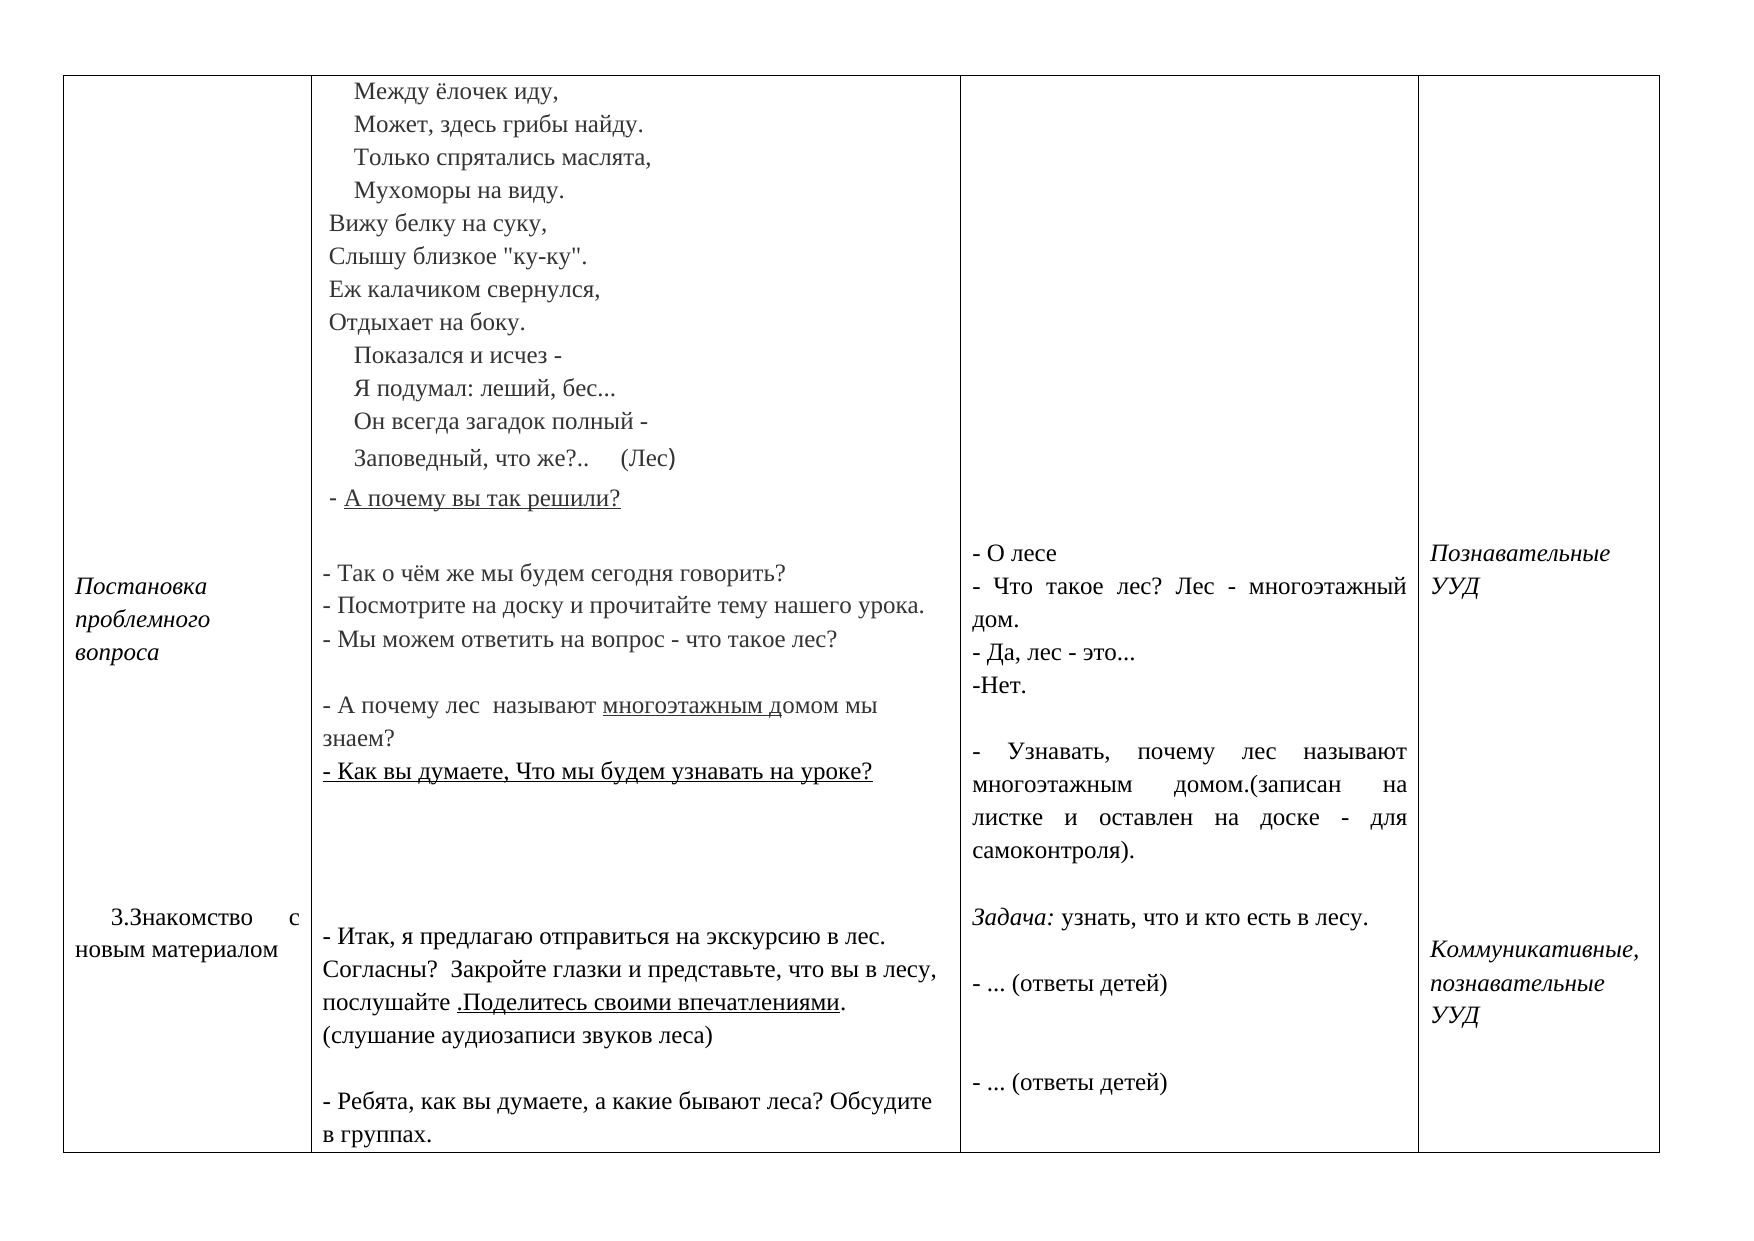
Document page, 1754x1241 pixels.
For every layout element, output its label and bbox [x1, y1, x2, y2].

table_cell [1419, 76, 1659, 1152]
table_cell [961, 76, 1418, 1152]
table_cell [312, 76, 960, 1152]
table_cell [64, 76, 311, 1152]
